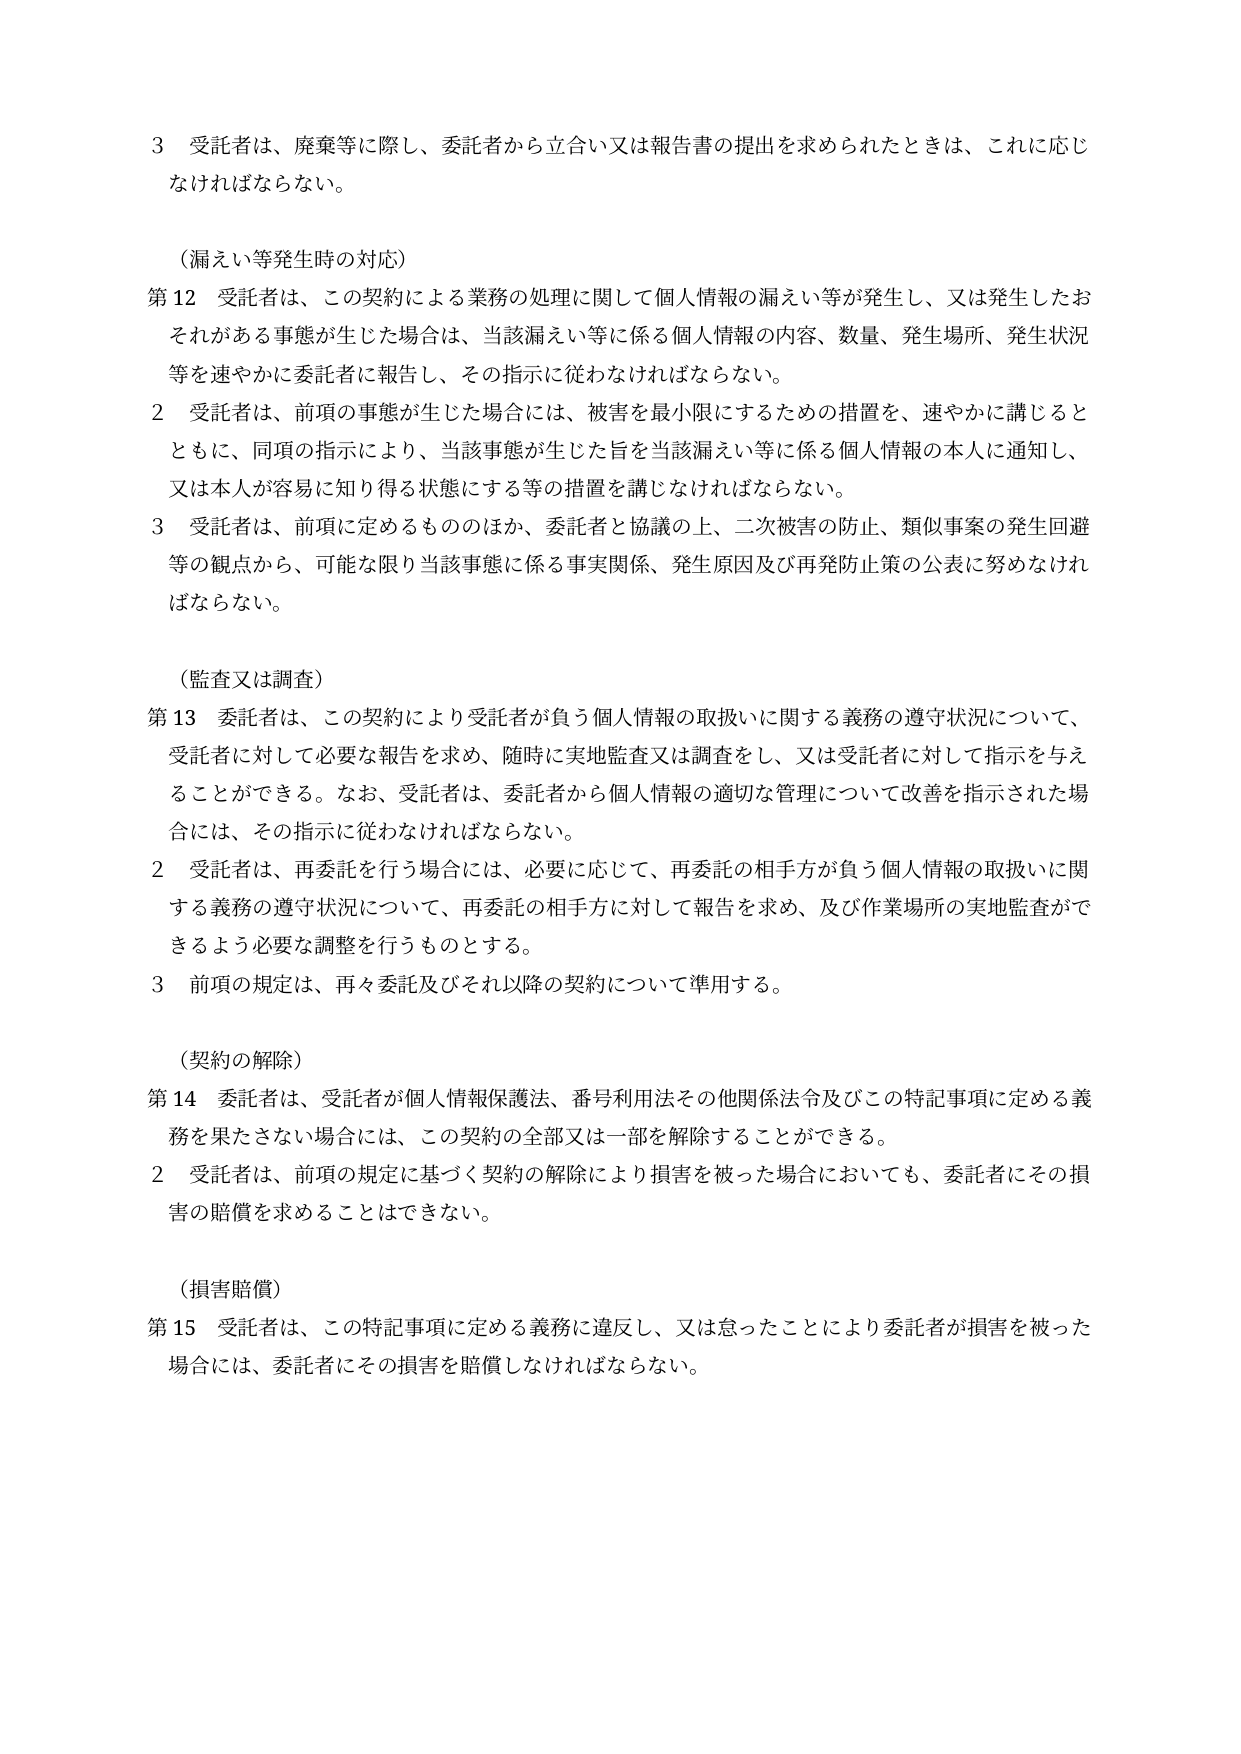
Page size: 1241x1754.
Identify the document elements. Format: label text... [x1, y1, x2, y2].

text （損害賠償） [148, 1269, 1092, 1307]
text ３ 受託者は、廃棄等に際し、委託者から立合い又は報告書の提出を求められたときは、これに応じなければならない。 [148, 125, 1092, 202]
text ２ 受託者は、再委託を行う場合には、必要に応じて、再委託の相手方が負う個人情報の取扱いに関する義務の遵守状況について、再委託の相手方に対して報告を求め、及び作業場所の実地監査ができるよう必要な調整を行うものとする。 [148, 850, 1092, 964]
text ２ 受託者は、前項の規定に基づく契約の解除により損害を被った場合においても、委託者にその損害の賠償を求めることはできない。 [148, 1155, 1092, 1231]
text （監査又は調査） [148, 659, 1092, 697]
text ３ 前項の規定は、再々委託及びそれ以降の契約について準用する。 [148, 964, 1092, 1002]
text 第14 委託者は、受託者が個人情報保護法、番号利用法その他関係法令及びこの特記事項に定める義務を果たさない場合には、この契約の全部又は一部を解除することができる。 [148, 1078, 1092, 1155]
text 第13 委託者は、この契約により受託者が負う個人情報の取扱いに関する義務の遵守状況について、受託者に対して必要な報告を求め、随時に実地監査又は調査をし、又は受託者に対して指示を与えることができる。なお、受託者は、委託者から個人情報の適切な管理について改善を指示された場合には、その指示に従わなければならない。 [148, 697, 1092, 850]
text （漏えい等発生時の対応） [148, 240, 1092, 278]
text ２ 受託者は、前項の事態が生じた場合には、被害を最小限にするための措置を、速やかに講じるとともに、同項の指示により、当該事態が生じた旨を当該漏えい等に係る個人情報の本人に通知し、又は本人が容易に知り得る状態にする等の措置を講じなければならない。 [148, 392, 1092, 507]
text 第12 受託者は、この契約による業務の処理に関して個人情報の漏えい等が発生し、又は発生したおそれがある事態が生じた場合は、当該漏えい等に係る個人情報の内容、数量、発生場所、発生状況等を速やかに委託者に報告し、その指示に従わなければならない。 [148, 278, 1092, 392]
text （契約の解除） [148, 1040, 1092, 1078]
text ３ 受託者は、前項に定めるもののほか、委託者と協議の上、二次被害の防止、類似事案の発生回避等の観点から、可能な限り当該事態に係る事実関係、発生原因及び再発防止策の公表に努めなければならない。 [148, 507, 1092, 621]
text 第15 受託者は、この特記事項に定める義務に違反し、又は怠ったことにより委託者が損害を被った場合には、委託者にその損害を賠償しなければならない。 [148, 1307, 1092, 1383]
